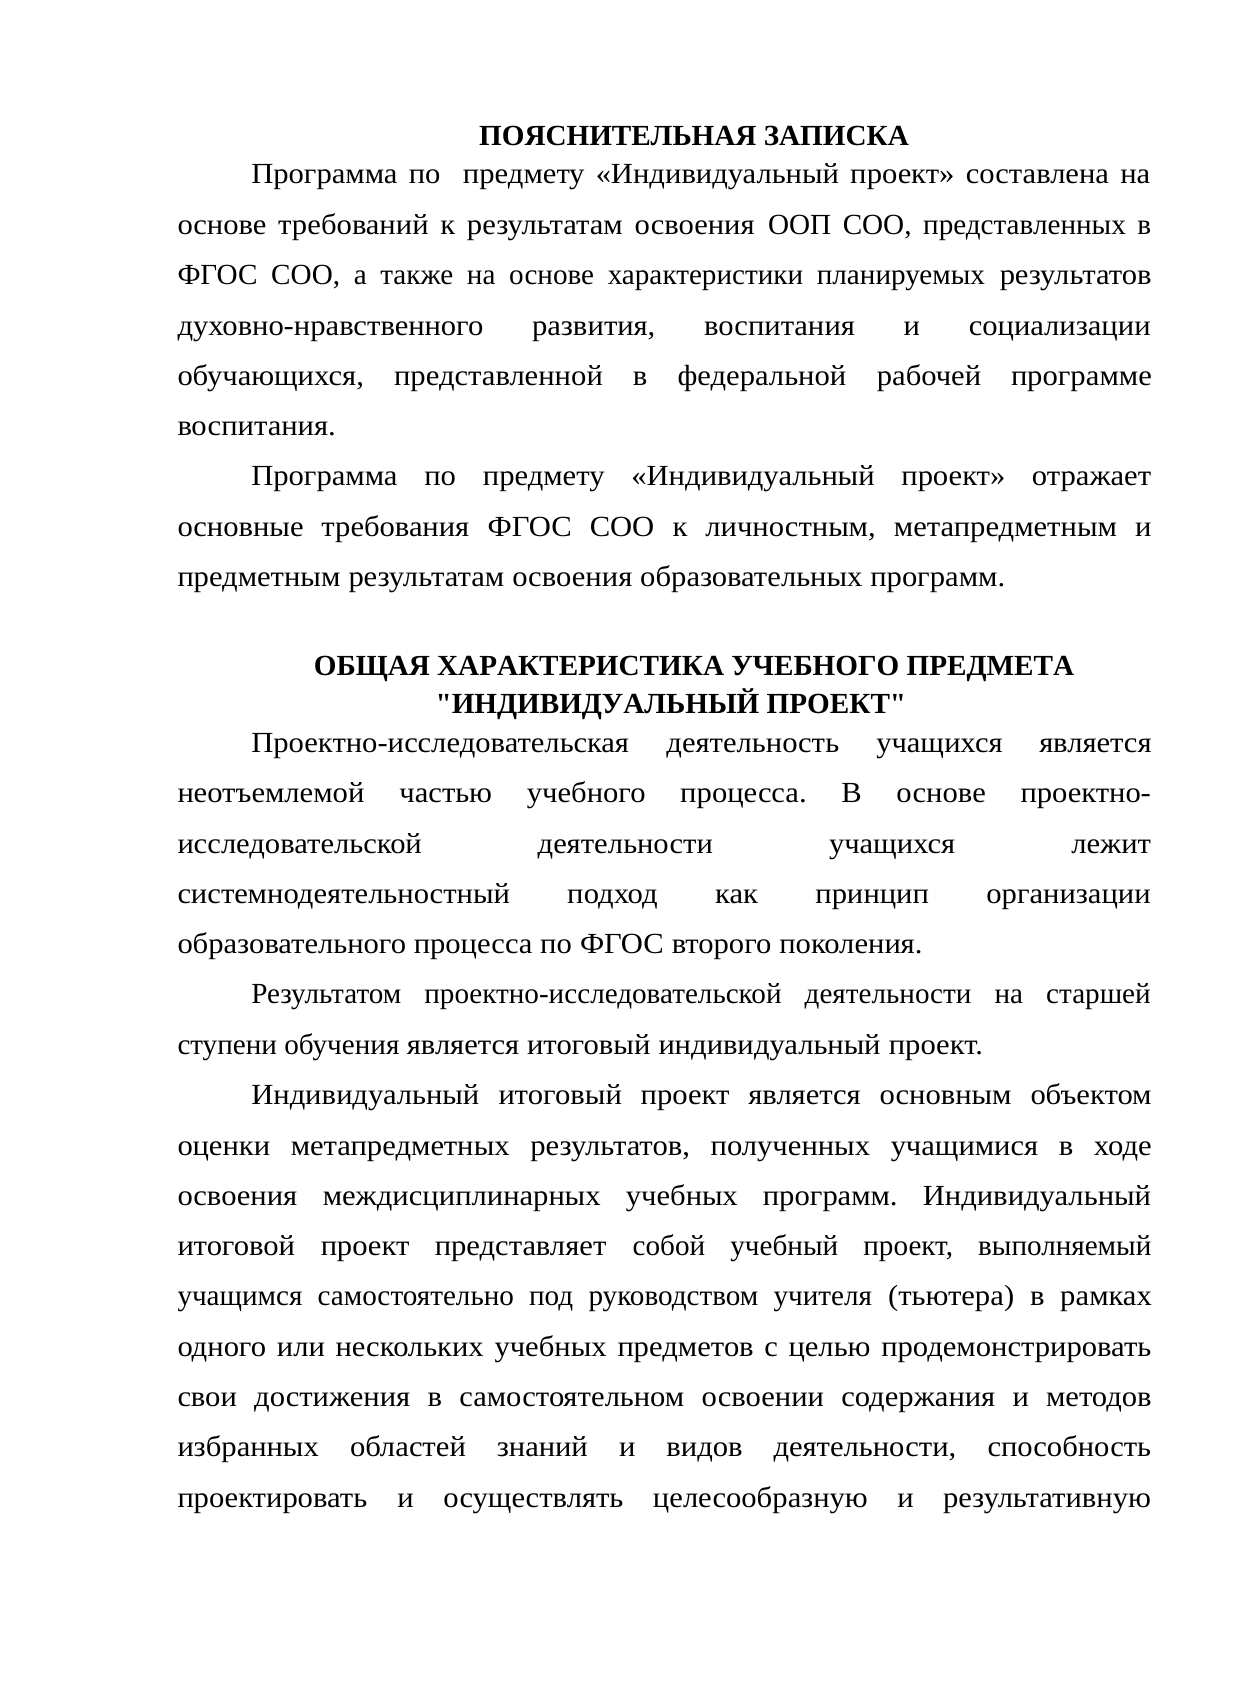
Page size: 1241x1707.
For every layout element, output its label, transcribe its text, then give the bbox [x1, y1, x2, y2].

text ПОЯСНИТЕЛЬНАЯ ЗАПИСКА [190, 118, 1152, 152]
text Программа по предмету «Индивидуальный проект» составлена на основе требований к результатам освоения ООП СОО, представленных в ФГОС СОО, а также на основе характеристики планируемых результатов духовно-нравственного развития, воспитания и социализации обучающихся, представленной в федеральной рабочей программе воспитания. [177, 157, 1152, 442]
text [177, 1077, 1152, 1513]
text ОБЩАЯ ХАРАКТЕРИСТИКА УЧЕБНОГО ПРЕДМЕТА "ИНДИВИДУАЛЬНЫЙ ПРОЕКТ" [190, 648, 1152, 720]
text Результатом проектно-исследовательской деятельности на старшей ступени обучения является итоговый индивидуальный проект. [177, 977, 1152, 1061]
text Проектно-исследовательская деятельность учащихся является неотъемлемой частью учебного процесса. В основе проектно-исследовательской деятельности учащихся лежит системнодеятельностный подход как принцип организации образовательного процесса по ФГОС второго поколения. [177, 725, 1152, 960]
text Программа по предмету «Индивидуальный проект» отражает основные требования ФГОС СОО к личностным, метапредметным и предметным результатам освоения образовательных программ. [177, 458, 1152, 593]
